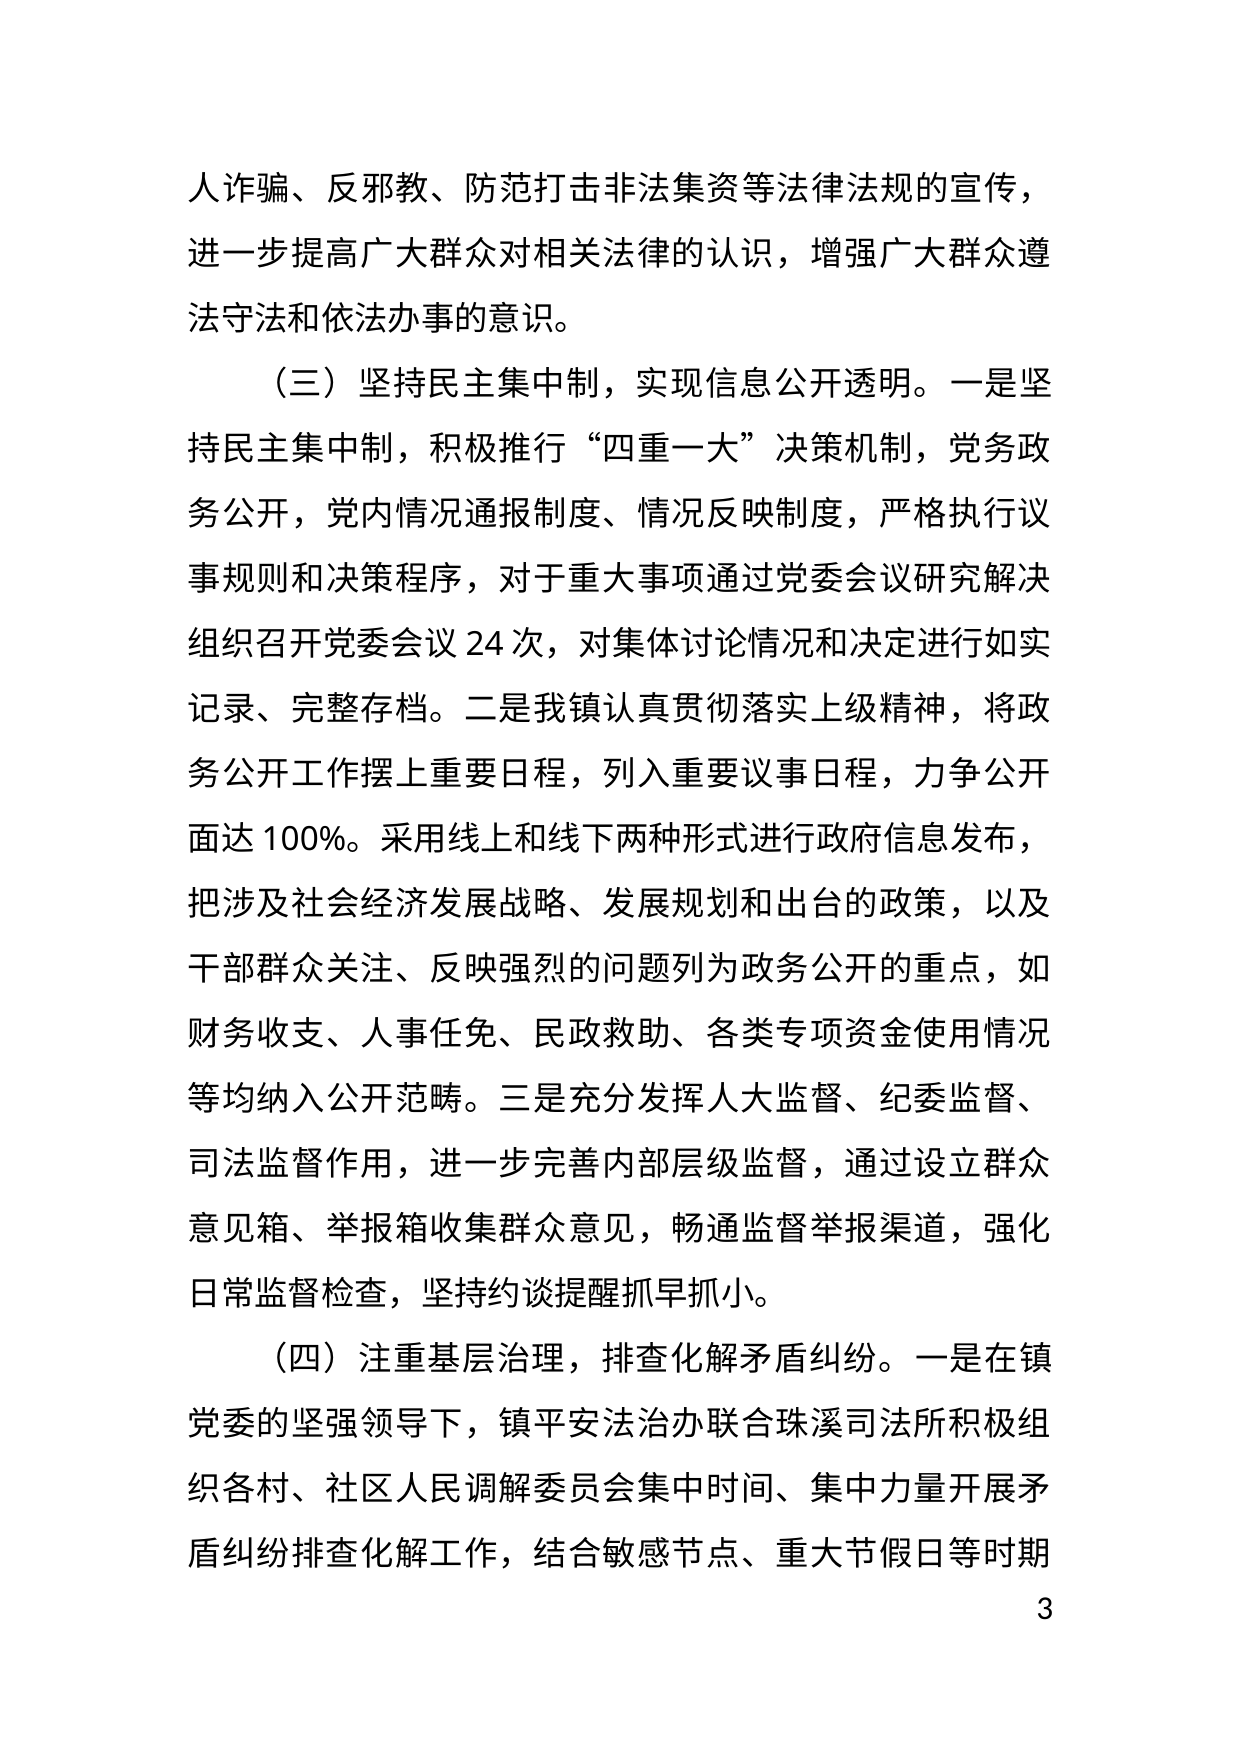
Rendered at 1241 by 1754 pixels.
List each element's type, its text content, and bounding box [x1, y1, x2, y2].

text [187, 153, 1053, 348]
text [187, 1323, 1053, 1583]
text （三）坚持民主集中制，实现信息公开透明。一是坚持民主集中制，积极推行“四重一大”决策机制，党务政务公开，党内情况通报制度、情况反映制度，严格执行议事规则和决策程序，对于重大事项通过党委会议研究解决，组织召开党委会议24次，对集体讨论情况和决定进行如实记录、完整存档。二是我镇认真贯彻落实上级精神，将政务公开工作摆上重要日程，列入重要议事日程，力争公开面达100%。采用线上和线下两种形式进行政府信息发布，把涉及社会经济发展战略、发展规划和出台的政策，以及干部群众关注、反映强烈的问题列为政务公开的重点，如财务收支、人事任免、民政救助、各类专项资金使用情况等均纳入公开范畴。三是充分发挥人大监督、纪委监督、司法监督作用，进一步完善内部层级监督，通过设立群众意见箱、举报箱收集群众意见，畅通监督举报渠道，强化日常监督检查，坚持约谈提醒抓早抓小。 [187, 348, 1053, 1323]
